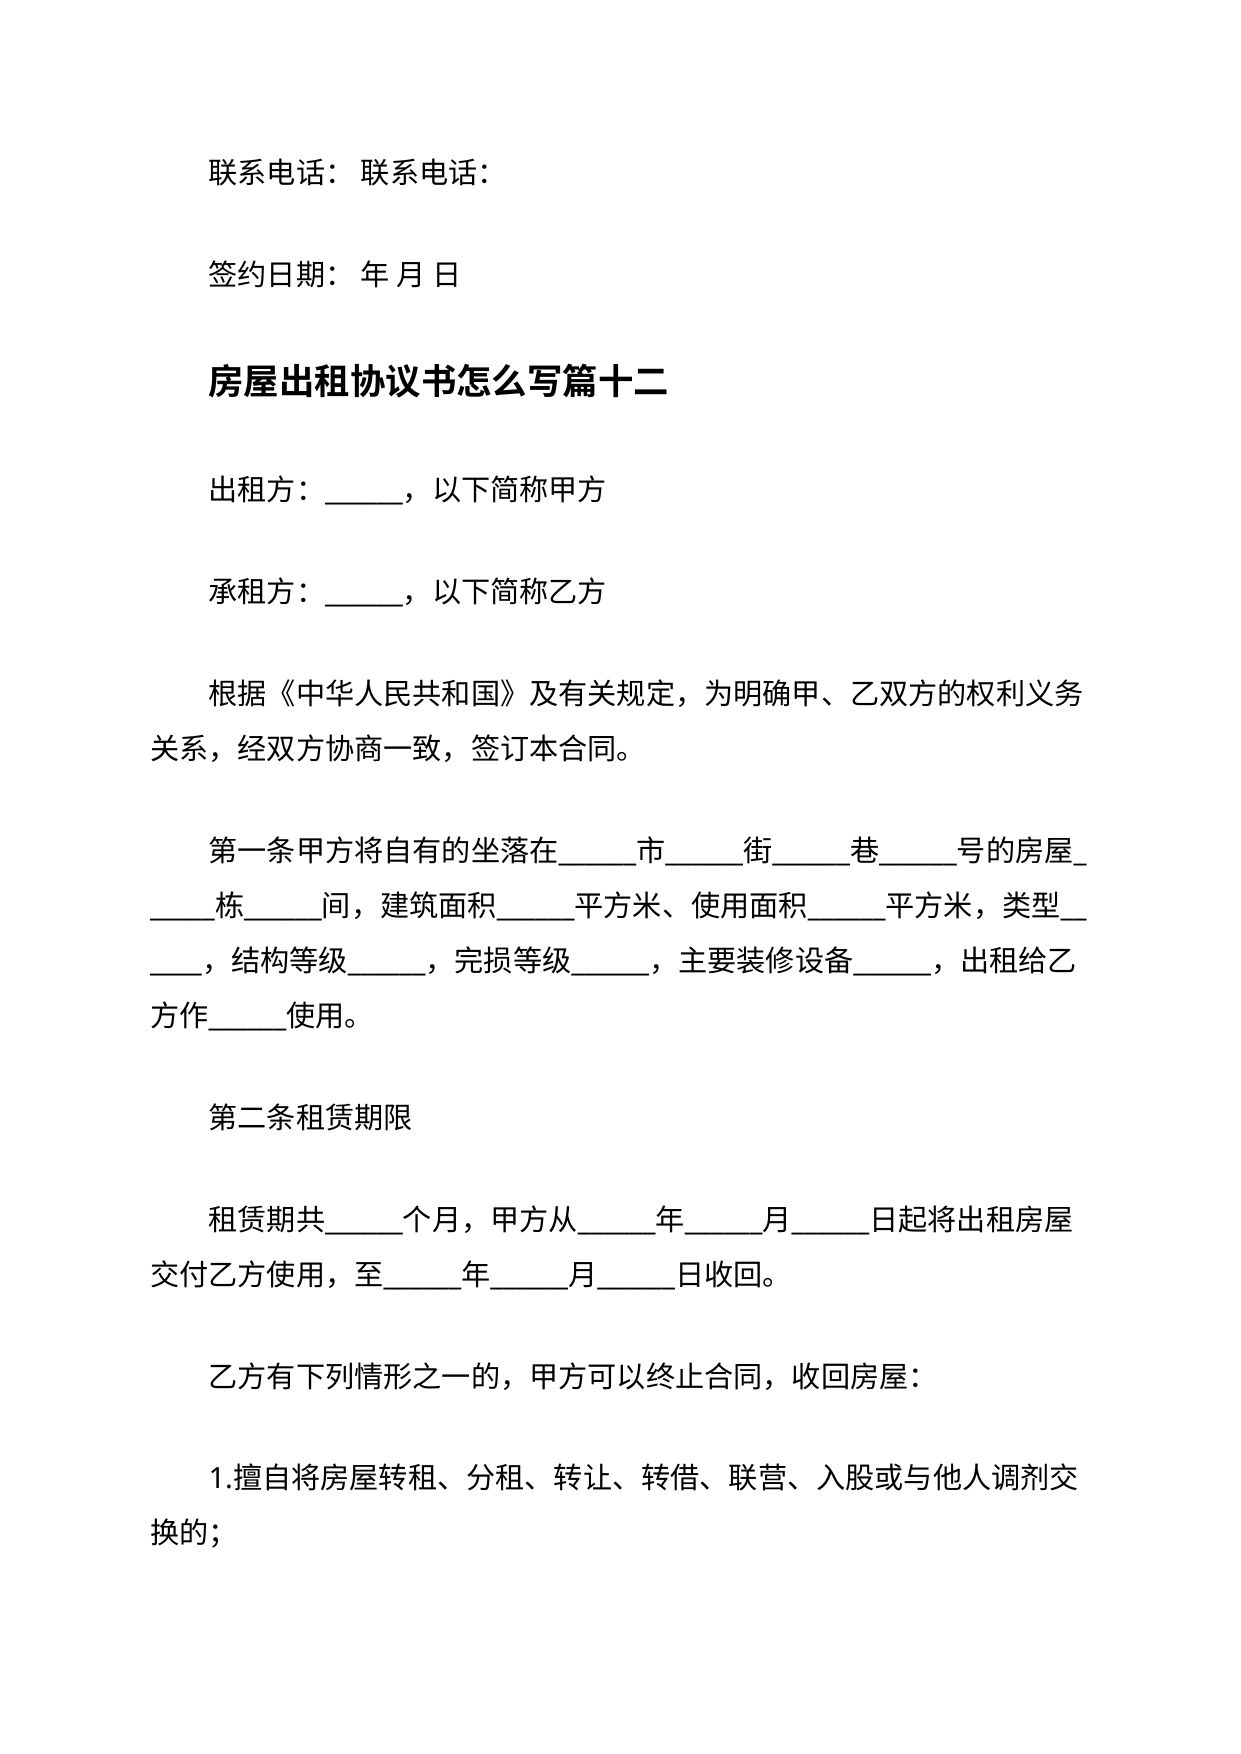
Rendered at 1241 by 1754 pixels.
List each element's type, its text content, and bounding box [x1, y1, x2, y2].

text 出租方：______，以下简称甲方 [150, 467, 1090, 509]
text 房屋出租协议书怎么写篇十二 [150, 353, 1090, 405]
text 租赁期共______个月，甲方从______年______月______日起将出租房屋交付乙方使用，至______年______月______日收回。 [150, 1196, 1090, 1294]
text 根据《中华人民共和国》及有关规定，为明确甲、乙双方的权利义务关系，经双方协商一致，签订本合同。 [150, 671, 1090, 768]
text 1.擅自将房屋转租、分租、转让、转借、联营、入股或与他人调剂交换的； [150, 1455, 1090, 1552]
text 承租方：______，以下简称乙方 [150, 569, 1090, 611]
text 第二条租赁期限 [150, 1094, 1090, 1137]
text 签约日期： 年 月 日 [150, 252, 1090, 294]
text 乙方有下列情形之一的，甲方可以终止合同，收回房屋： [150, 1353, 1090, 1396]
text 第一条甲方将自有的坐落在______市______街______巷______号的房屋______栋______间，建筑面积______平方米、使用面积______平方米，类型______，结构等级______，完损等级______，主要装修设备______，出租给乙方作______使用。 [150, 828, 1090, 1035]
text 联系电话： 联系电话： [150, 150, 1090, 192]
